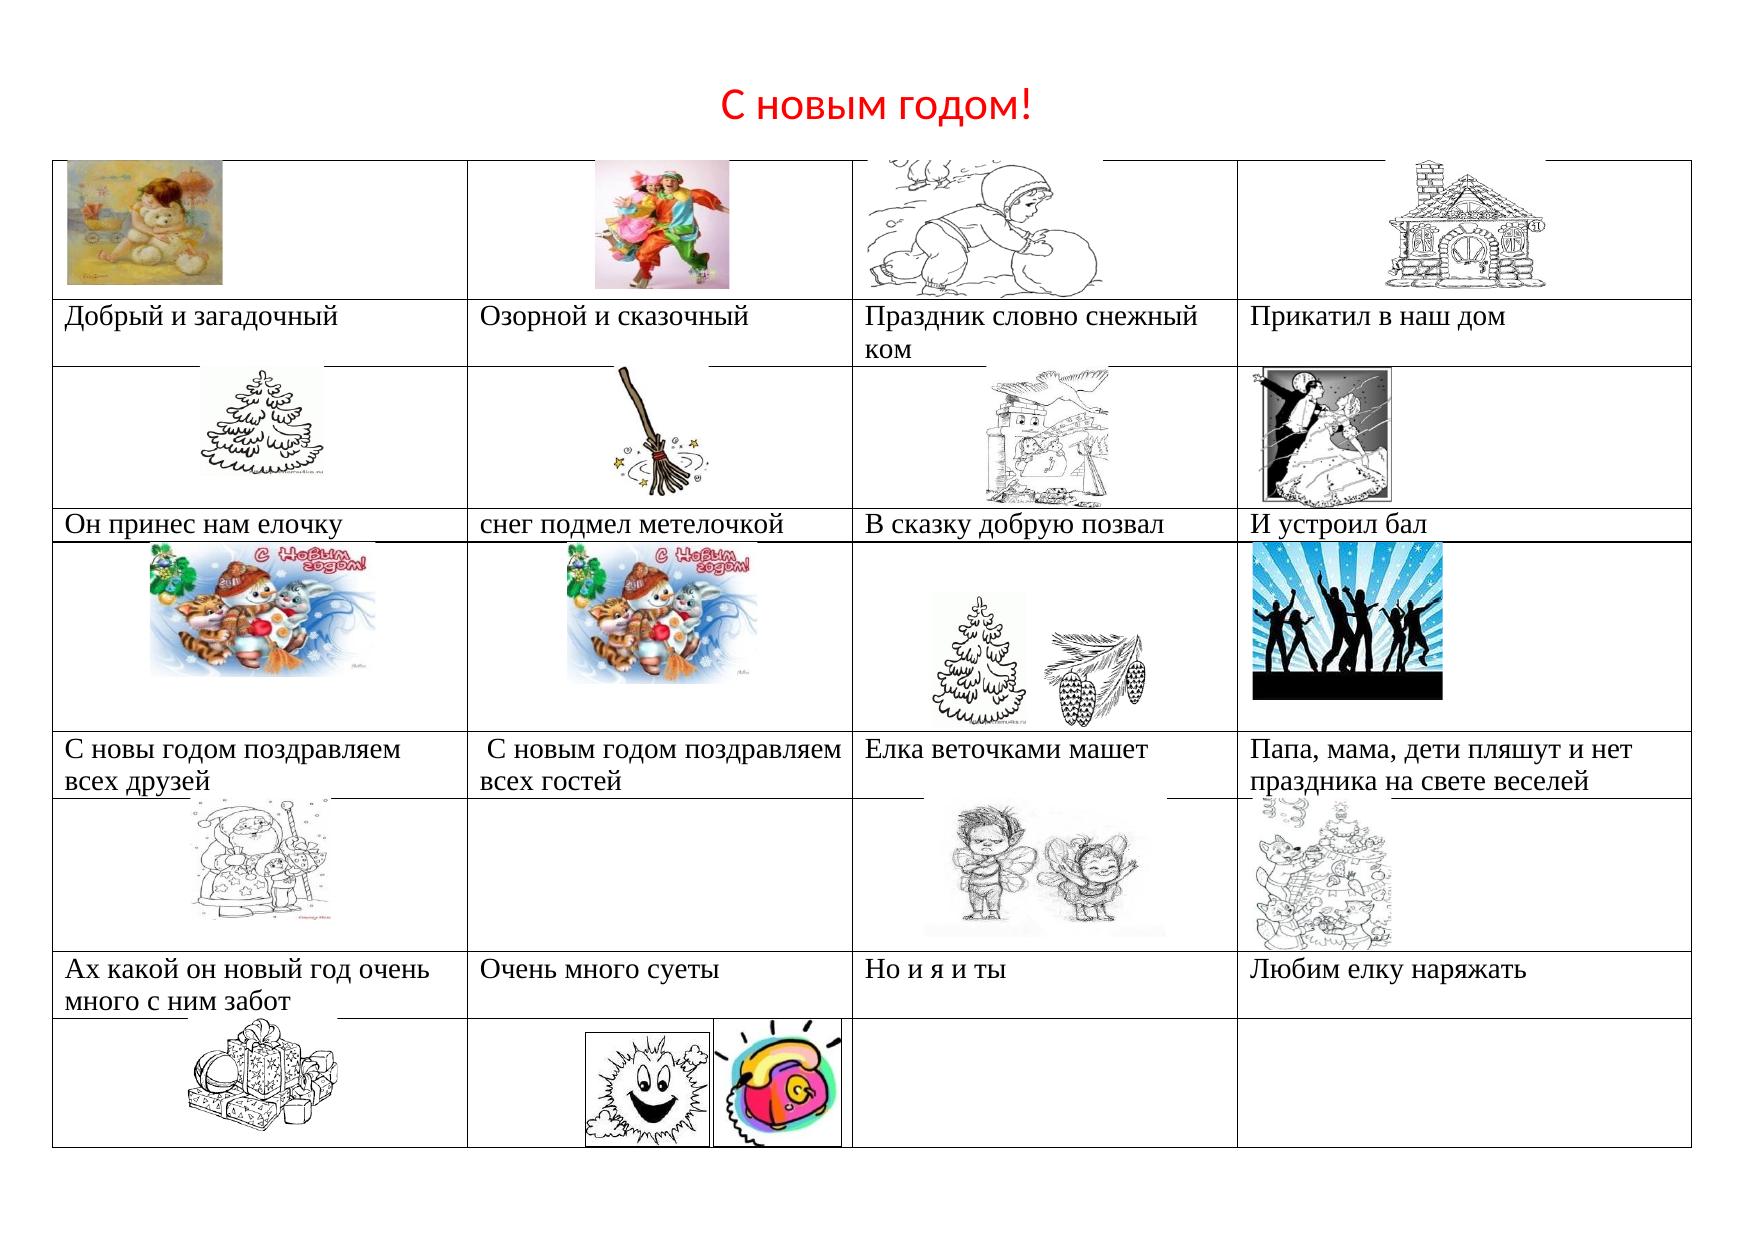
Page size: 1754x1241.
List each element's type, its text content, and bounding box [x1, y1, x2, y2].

table_header [853, 161, 867, 298]
table_cell Он принес нам елочку [53, 509, 467, 541]
table_cell снег подмел метелочкой [468, 509, 852, 541]
picture [567, 542, 758, 684]
table_cell [853, 543, 1237, 731]
picture [595, 160, 730, 289]
picture [613, 366, 709, 496]
text С новым годом! [252, 75, 1502, 130]
picture [931, 592, 1027, 727]
table_cell [853, 367, 986, 508]
table_cell Озорной и сказочный [468, 300, 852, 366]
picture [67, 160, 223, 285]
table_cell [853, 799, 1237, 951]
table_header [53, 161, 467, 298]
table_cell И устроил бал [1238, 509, 1691, 541]
table_header [1238, 161, 1691, 298]
picture [190, 798, 332, 920]
table_cell Добрый и загадочный [53, 300, 467, 366]
table_cell [53, 367, 467, 508]
table_cell Очень много суеты [468, 952, 852, 1018]
table_cell [53, 1019, 467, 1147]
table_cell [1392, 367, 1691, 508]
table_cell [468, 1019, 852, 1147]
picture [1252, 366, 1392, 508]
picture [986, 366, 1109, 508]
picture [187, 1018, 338, 1131]
table_cell С новым годом поздравляем всех гостей [468, 732, 852, 798]
table_cell [1238, 799, 1691, 951]
picture [1043, 632, 1146, 727]
picture [1252, 798, 1392, 950]
table_cell Любим елку наряжать [1238, 952, 1691, 1018]
table_cell С новы годом поздравляем всех друзей [53, 732, 467, 798]
picture [199, 366, 325, 476]
table_cell [468, 543, 852, 731]
table_header [468, 161, 852, 298]
table_cell [1238, 367, 1252, 508]
picture [923, 798, 1167, 937]
table_cell Праздник словно снежный ком [853, 300, 1237, 366]
table_cell [1238, 543, 1691, 731]
table_cell [853, 1019, 1237, 1147]
table_cell [468, 799, 852, 951]
table_cell Папа, мама, дети пляшут и нет праздника на свете веселей [1238, 732, 1691, 798]
table_cell [53, 543, 467, 731]
picture [149, 542, 376, 677]
table_cell Елка веточками машет [853, 732, 1237, 798]
table_cell [53, 799, 467, 951]
picture [867, 160, 1103, 298]
table_cell В сказку добрую позвал [853, 509, 1237, 541]
table_cell [1109, 367, 1237, 508]
table_cell Ах какой он новый год очень много с ним забот [53, 952, 467, 1018]
picture [1385, 160, 1546, 289]
table_cell [1238, 1019, 1691, 1147]
table_header [1103, 161, 1237, 298]
table_cell Но и я и ты [853, 952, 1237, 1018]
picture [1252, 542, 1443, 700]
table_cell Прикатил в наш дом [1238, 300, 1691, 366]
table_cell [468, 367, 852, 508]
